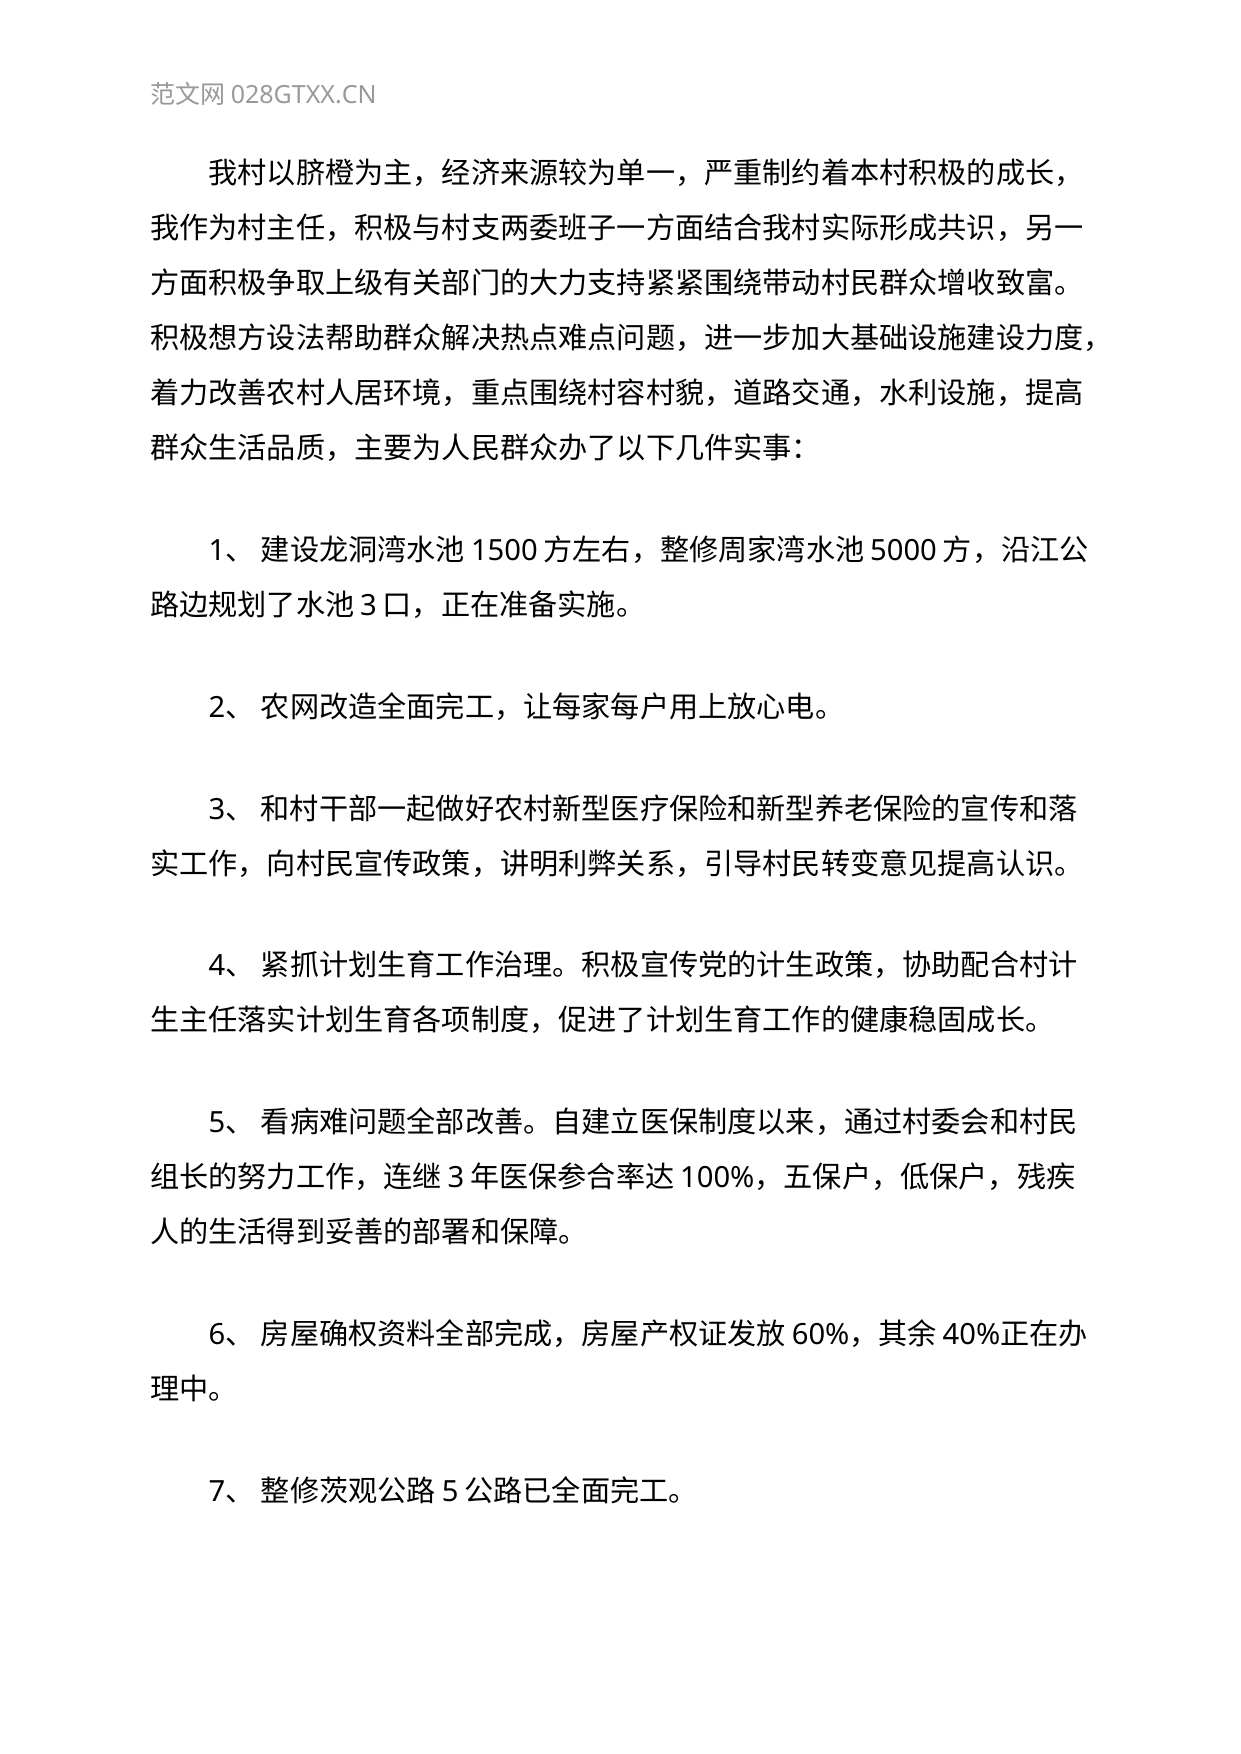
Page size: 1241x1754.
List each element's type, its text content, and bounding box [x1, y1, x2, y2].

text 1、 建设龙洞湾水池1500方左右，整修周家湾水池5000方，沿江公路边规划了水池3口，正在准备实施。 [150, 526, 1090, 624]
text 5、 看病难问题全部改善。自建立医保制度以来，通过村委会和村民组长的努力工作，连继3年医保参合率达100%，五保户，低保户，残疾人的生活得到妥善的部署和保障。 [150, 1099, 1090, 1251]
text 6、 房屋确权资料全部完成，房屋产权证发放60%，其余40%正在办理中。 [150, 1311, 1090, 1408]
text 4、 紧抓计划生育工作治理。积极宣传党的计生政策，协助配合村计生主任落实计划生育各项制度，促进了计划生育工作的健康稳固成长。 [150, 942, 1090, 1039]
text 2、 农网改造全面完工，让每家每户用上放心电。 [150, 683, 1090, 726]
text 3、 和村干部一起做好农村新型医疗保险和新型养老保险的宣传和落实工作，向村民宣传政策，讲明利弊关系，引导村民转变意见提高认识。 [150, 785, 1090, 882]
text 7、 整修茨观公路5公路已全面完工。 [150, 1467, 1090, 1510]
text 我村以脐橙为主，经济来源较为单一，严重制约着本村积极的成长，我作为村主任，积极与村支两委班子一方面结合我村实际形成共识，另一方面积极争取上级有关部门的大力支持紧紧围绕带动村民群众增收致富。积极想方设法帮助群众解决热点难点问题，进一步加大基础设施建设力度，着力改善农村人居环境，重点围绕村容村貌，道路交通，水利设施，提高群众生活品质，主要为人民群众办了以下几件实事： [150, 150, 1090, 467]
